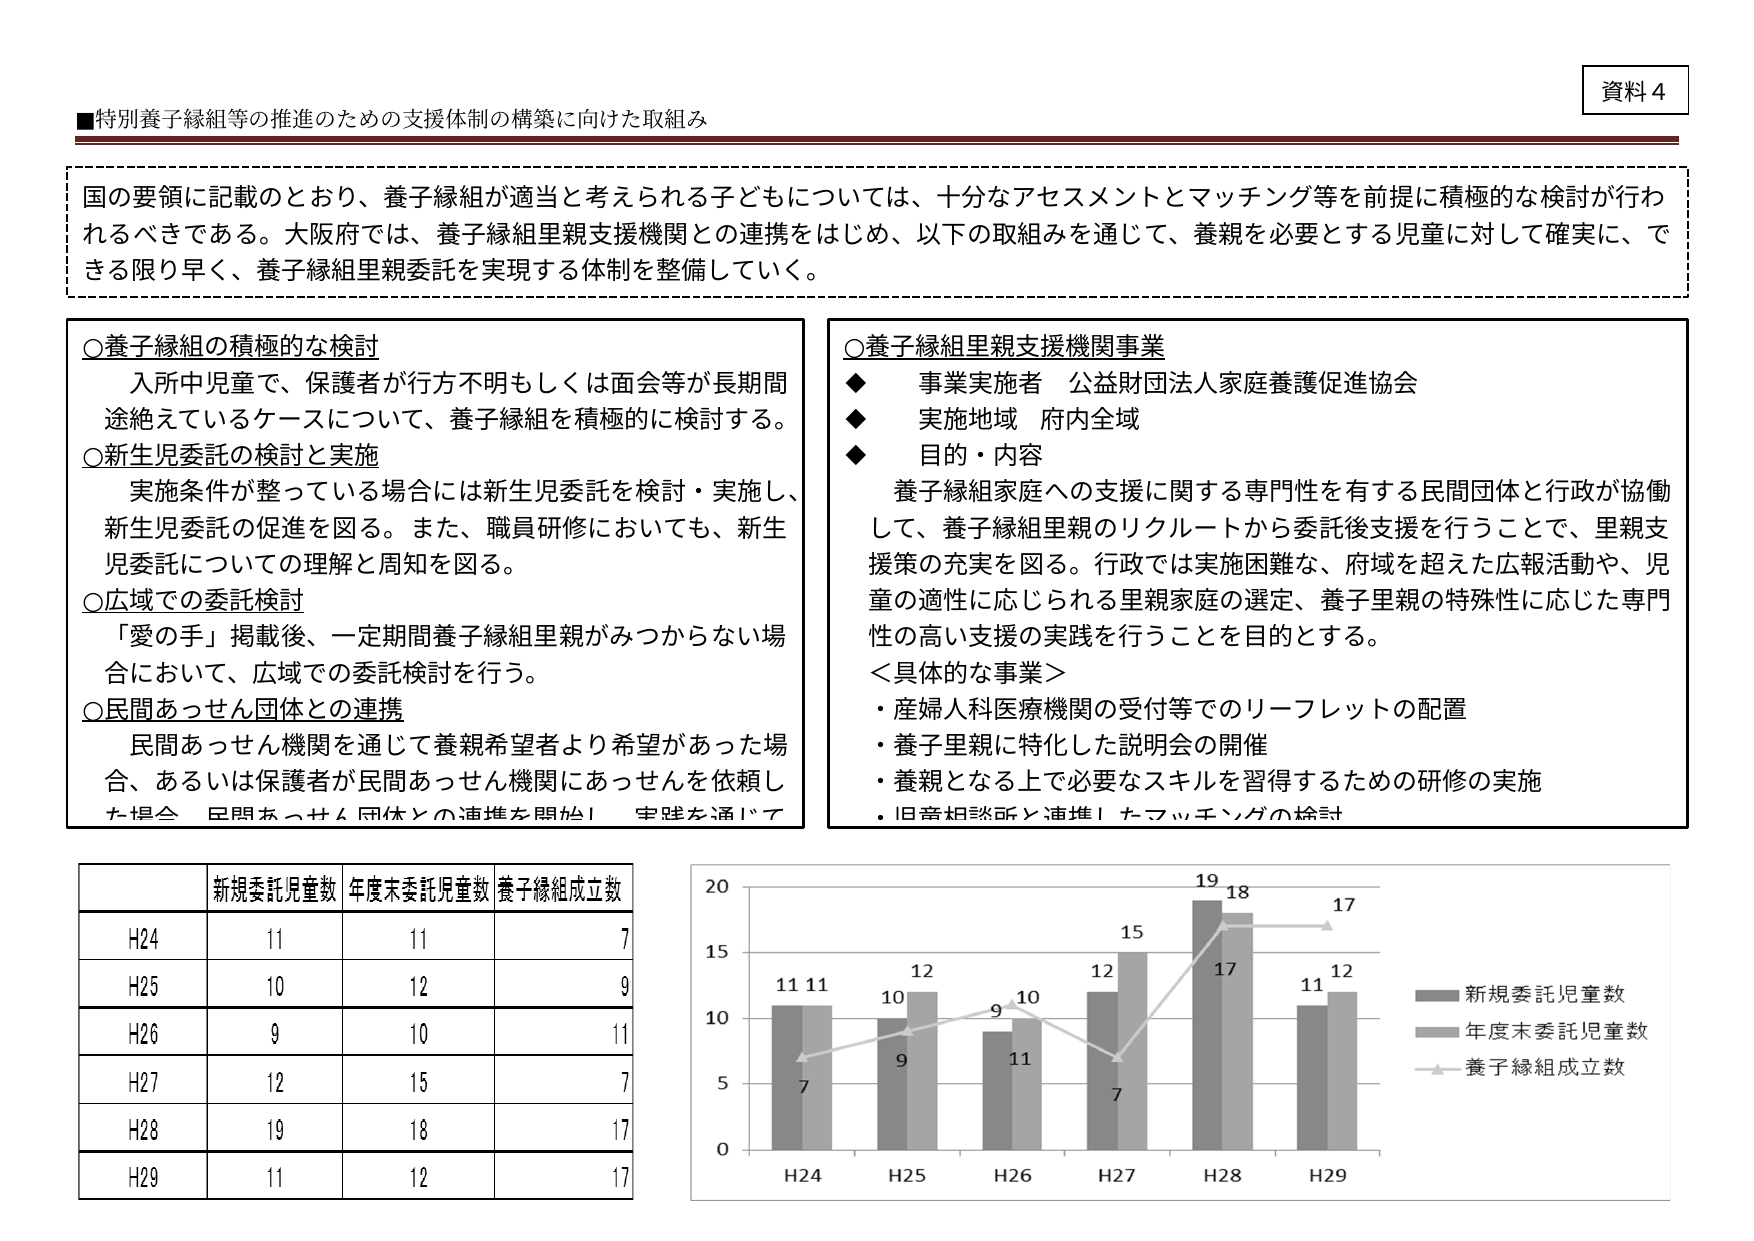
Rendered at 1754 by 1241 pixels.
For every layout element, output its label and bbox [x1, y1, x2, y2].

picture [689, 863, 1671, 1201]
picture [78, 863, 634, 1202]
